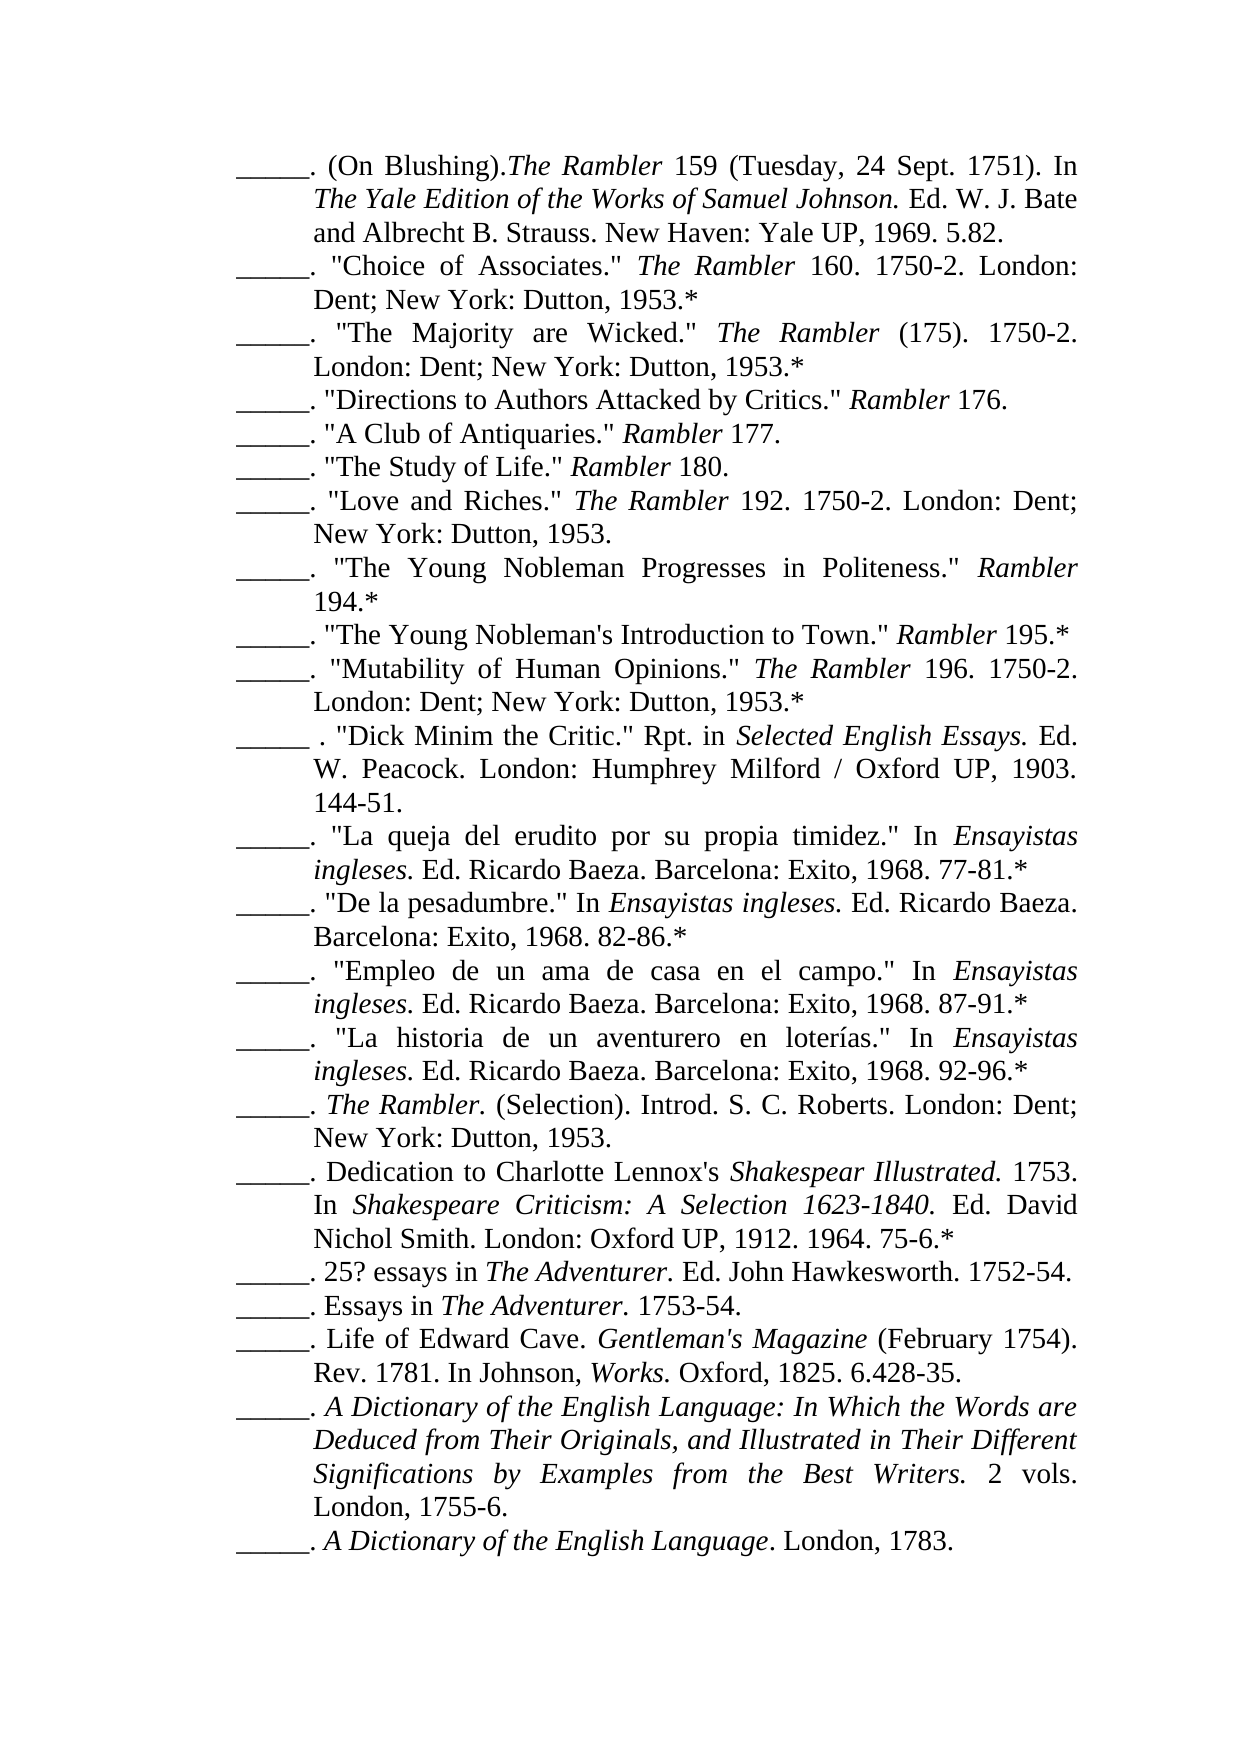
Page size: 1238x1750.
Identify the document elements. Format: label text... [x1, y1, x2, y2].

text _____ . "Dick Minim the Critic." Rpt. in Selected English Essays. Ed. W. Peacock. London: Humphrey Milford / Oxford UP, 1903. 144-51. [236, 718, 1078, 818]
text _____. "The Young Nobleman Progresses in Politeness." Rambler 194.* [236, 550, 1078, 617]
text _____. "The Majority are Wicked." The Rambler (175). 1750-2. London: Dent; New York: Dutton, 1953.* [236, 315, 1078, 382]
text _____. "The Study of Life." Rambler 180. [236, 449, 1078, 483]
text _____. "The Young Nobleman's Introduction to Town." Rambler 195.* [236, 617, 1078, 651]
text _____. "De la pesadumbre." In Ensayistas ingleses. Ed. Ricardo Baeza. Barcelona: Exito, 1968. 82-86.* [236, 886, 1078, 953]
text _____. A Dictionary of the English Language: In Which the Words are Deduced from Their Originals, and Illustrated in Their Different Significations by Examples from the Best Writers. 2 vols. London, 1755-6. [236, 1389, 1078, 1523]
text _____. "Empleo de un ama de casa en el campo." In Ensayistas ingleses. Ed. Ricardo Baeza. Barcelona: Exito, 1968. 87-91.* [236, 953, 1078, 1020]
text _____. Life of Edward Cave. Gentleman's Magazine (February 1754). Rev. 1781. In Johnson, Works. Oxford, 1825. 6.428-35. [236, 1322, 1078, 1389]
text _____. Dedication to Charlotte Lennox's Shakespear Illustrated. 1753. In Shakespeare Criticism: A Selection 1623-1840. Ed. David Nichol Smith. London: Oxford UP, 1912. 1964. 75-6.* [236, 1154, 1078, 1254]
text _____. "La queja del erudito por su propia timidez." In Ensayistas ingleses. Ed. Ricardo Baeza. Barcelona: Exito, 1968. 77-81.* [236, 818, 1078, 886]
text _____. "Love and Riches." The Rambler 192. 1750-2. London: Dent; New York: Dutton, 1953. [236, 483, 1078, 550]
text _____. "La historia de un aventurero en loterías." In Ensayistas ingleses. Ed. Ricardo Baeza. Barcelona: Exito, 1968. 92-96.* [236, 1020, 1078, 1087]
text _____. The Rambler. (Selection). Introd. S. C. Roberts. London: Dent; New York: Dutton, 1953. [236, 1087, 1078, 1154]
text _____. (On Blushing).The Rambler 159 (Tuesday, 24 Sept. 1751). In The Yale Edition of the Works of Samuel Johnson. Ed. W. J. Bate and Albrecht B. Strauss. New Haven: Yale UP, 1969. 5.82. [236, 148, 1078, 248]
text _____. 25? essays in The Adventurer. Ed. John Hawkesworth. 1752-54. [236, 1254, 1078, 1288]
text _____. Essays in The Adventurer. 1753-54. [236, 1288, 1078, 1322]
text _____. A Dictionary of the English Language. London, 1783. [236, 1523, 1078, 1557]
text _____. "Mutability of Human Opinions." The Rambler 196. 1750-2. London: Dent; New York: Dutton, 1953.* [236, 651, 1078, 718]
text _____. "Directions to Authors Attacked by Critics." Rambler 176. [236, 382, 1078, 416]
text _____. "Choice of Associates." The Rambler 160. 1750-2. London: Dent; New York: Dutton, 1953.* [236, 248, 1078, 315]
text _____. "A Club of Antiquaries." Rambler 177. [236, 416, 1078, 449]
